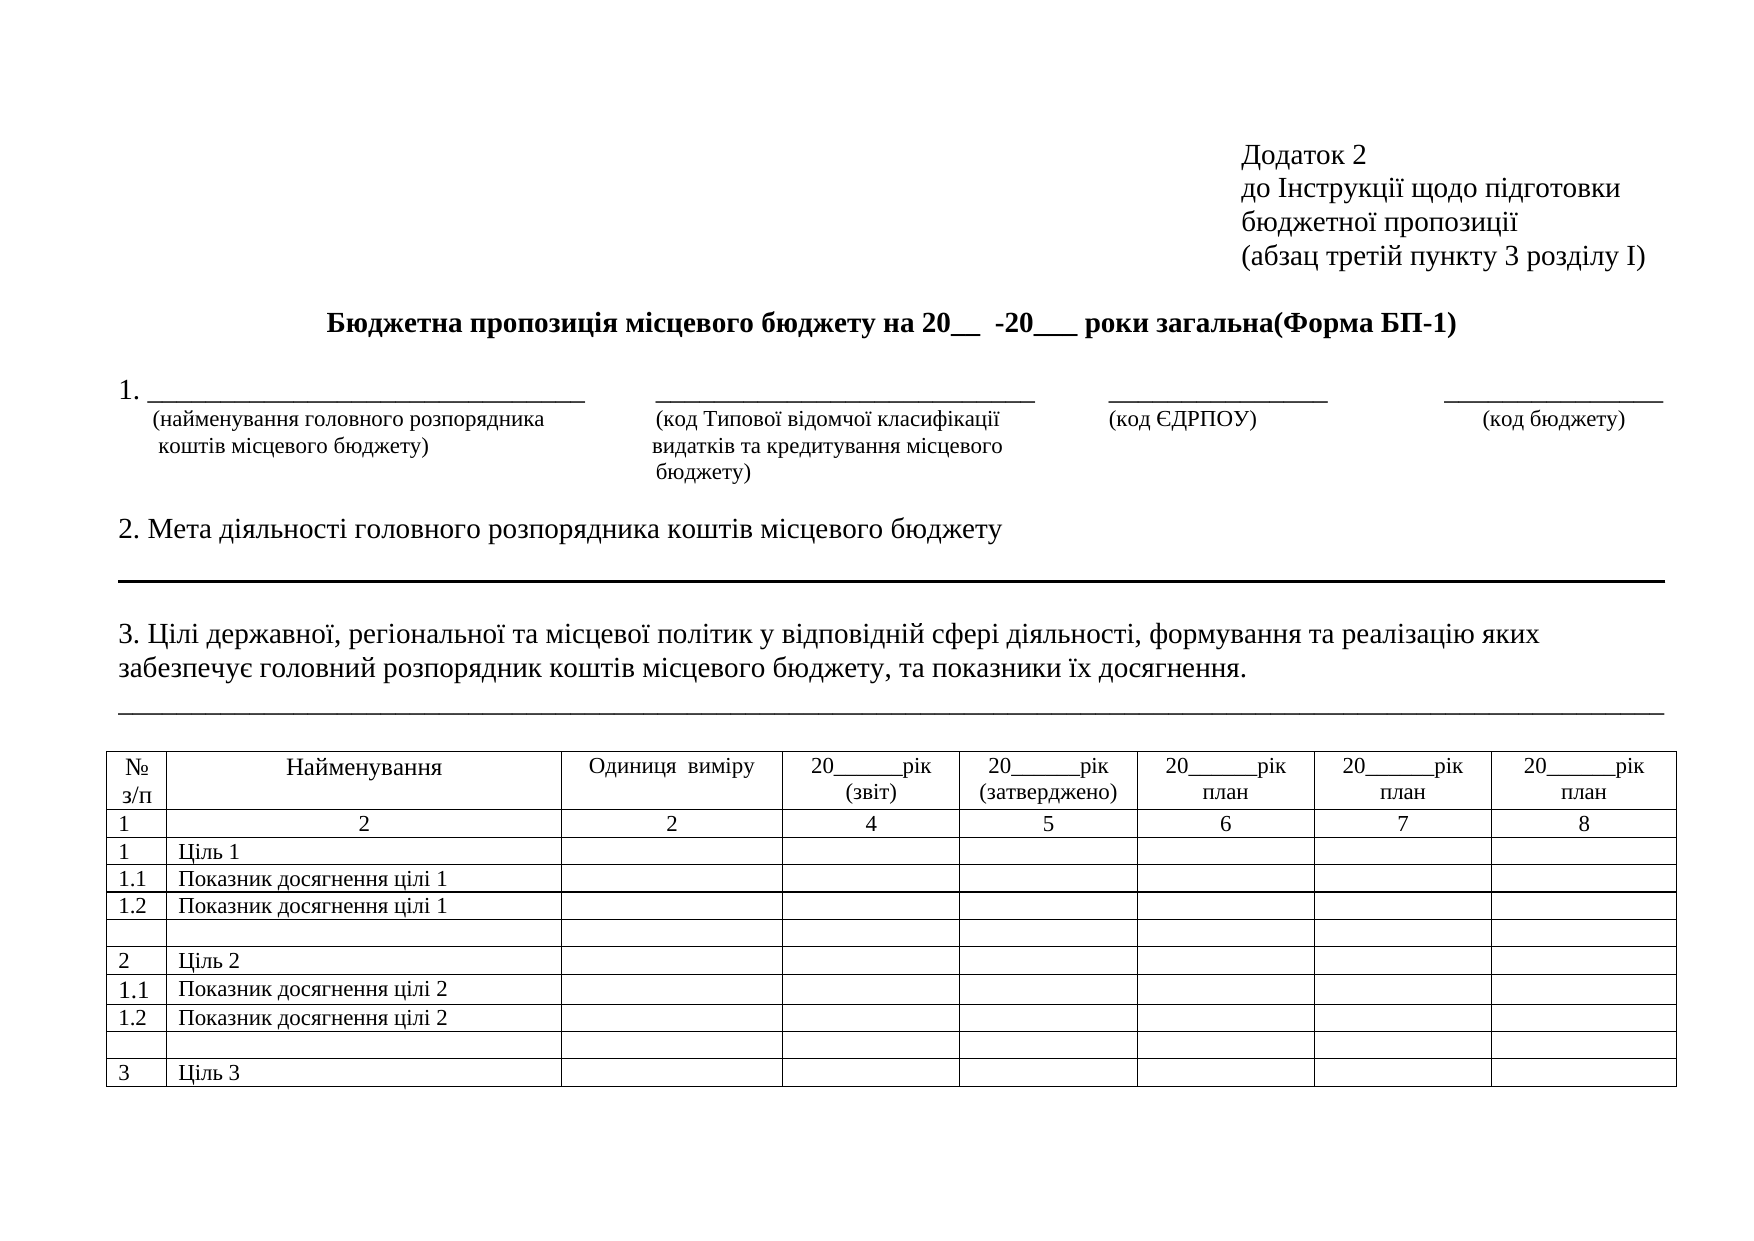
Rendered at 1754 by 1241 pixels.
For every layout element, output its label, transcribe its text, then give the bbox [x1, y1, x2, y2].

table_cell [960, 1005, 1137, 1031]
table_cell 2 [167, 810, 561, 837]
table_cell [1492, 1032, 1676, 1058]
table_cell 1.1 [107, 865, 166, 891]
table_cell [783, 947, 959, 974]
table_cell [1315, 1059, 1491, 1086]
table_cell 1 [107, 810, 166, 837]
text (абзац третій пункту 3 розділу I) [118, 238, 1665, 271]
text бюджетної пропозиції [118, 204, 1665, 238]
table_cell [1492, 838, 1676, 864]
table_cell 6 [1138, 810, 1314, 837]
table_cell [107, 920, 166, 946]
table_header Найменування [167, 752, 561, 809]
table_cell [562, 920, 782, 946]
table_cell [1315, 838, 1491, 864]
table_cell [1315, 920, 1491, 946]
table_cell [1138, 893, 1314, 919]
table_cell [1492, 893, 1676, 919]
table_cell [783, 975, 959, 1003]
table_cell Показник досягнення цілі 2 [167, 975, 561, 1003]
table_cell [1492, 947, 1676, 974]
table_header 20______рік (звіт) [783, 752, 959, 809]
table_cell [960, 838, 1137, 864]
table_cell [562, 947, 782, 974]
table_cell [1315, 893, 1491, 919]
table_cell [783, 920, 959, 946]
text __________________________________________________________________________________________________________ [118, 684, 1665, 717]
table_cell [1315, 1005, 1491, 1031]
table_cell [783, 838, 959, 864]
table_cell 1.2 [107, 1005, 166, 1031]
table_cell [1138, 865, 1314, 891]
table_cell [1492, 975, 1676, 1003]
table_cell [783, 893, 959, 919]
table_cell [1315, 1032, 1491, 1058]
table_cell [783, 1032, 959, 1058]
table_cell [562, 893, 782, 919]
table_cell [1315, 947, 1491, 974]
table_cell [1138, 947, 1314, 974]
text (найменування головного розпорядника (код Типової відомчої класифікації (код ЄДРПОУ) (код бюджету) [118, 405, 1665, 432]
table_cell [960, 920, 1137, 946]
table_cell [960, 1059, 1137, 1086]
table_cell [1138, 920, 1314, 946]
table_cell [1138, 1032, 1314, 1058]
table_cell 7 [1315, 810, 1491, 837]
table_cell Показник досягнення цілі 1 [167, 893, 561, 919]
table_cell [1492, 1005, 1676, 1031]
table_cell 4 [783, 810, 959, 837]
table_cell [960, 975, 1137, 1003]
text бюджету) [118, 458, 1665, 484]
table_cell [960, 893, 1137, 919]
table_cell [960, 865, 1137, 891]
table_cell [562, 975, 782, 1003]
table_cell 5 [960, 810, 1137, 837]
text Бюджетна пропозиція місцевого бюджету на 20__ -20___ роки загальна(Форма БП-1) [118, 305, 1665, 338]
table_cell [1138, 975, 1314, 1003]
table_cell [1138, 1005, 1314, 1031]
text Додаток 2 [118, 137, 1665, 171]
table_cell 1.2 [107, 893, 166, 919]
table_cell [167, 1032, 561, 1058]
table_header 20______рік план [1315, 752, 1491, 809]
table_cell Показник досягнення цілі 1 [167, 865, 561, 891]
table_cell [562, 865, 782, 891]
table_cell 1 [107, 838, 166, 864]
text коштів місцевого бюджету) видатків та кредитування місцевого [118, 432, 1665, 458]
table_cell [783, 1059, 959, 1086]
table_cell [107, 1032, 166, 1058]
table_cell [562, 838, 782, 864]
text 1. ______________________________ __________________________ _______________ _______________ [118, 372, 1665, 405]
text 2. Мета діяльності головного розпорядника коштів місцевого бюджету [118, 511, 1665, 544]
table_cell [1138, 838, 1314, 864]
table_cell 2 [562, 810, 782, 837]
table_cell [1315, 975, 1491, 1003]
table_header 20______рік план [1492, 752, 1676, 809]
table_cell [167, 920, 561, 946]
text 3. Цілі державної, регіональної та місцевої політик у відповідній сфері діяльності, формування та реалізацію яких забезпечує головний розпорядник коштів місцевого бюджету, та показники їх досягнення. [118, 617, 1665, 684]
table_cell [562, 1059, 782, 1086]
table_cell 2 [107, 947, 166, 974]
table_cell [1138, 1059, 1314, 1086]
table_cell [960, 947, 1137, 974]
table_cell Показник досягнення цілі 2 [167, 1005, 561, 1031]
table_header Одиниця виміру [562, 752, 782, 809]
table_cell 8 [1492, 810, 1676, 837]
table_cell [1492, 1059, 1676, 1086]
table_cell 1.1 [107, 975, 166, 1003]
table_cell Ціль 1 [167, 838, 561, 864]
table_cell [783, 1005, 959, 1031]
table_cell [960, 1032, 1137, 1058]
text до Інструкції щодо підготовки [118, 171, 1665, 204]
table_cell 3 [107, 1059, 166, 1086]
table_cell Ціль 3 [167, 1059, 561, 1086]
table_cell [1315, 865, 1491, 891]
table_cell [1492, 920, 1676, 946]
table_cell Ціль 2 [167, 947, 561, 974]
table_cell [783, 865, 959, 891]
table_header 20______рік план [1138, 752, 1314, 809]
table_header № з/п [107, 752, 166, 809]
table_cell [562, 1005, 782, 1031]
table_cell [562, 1032, 782, 1058]
table_header 20______рік (затверджено) [960, 752, 1137, 809]
table_cell [1492, 865, 1676, 891]
